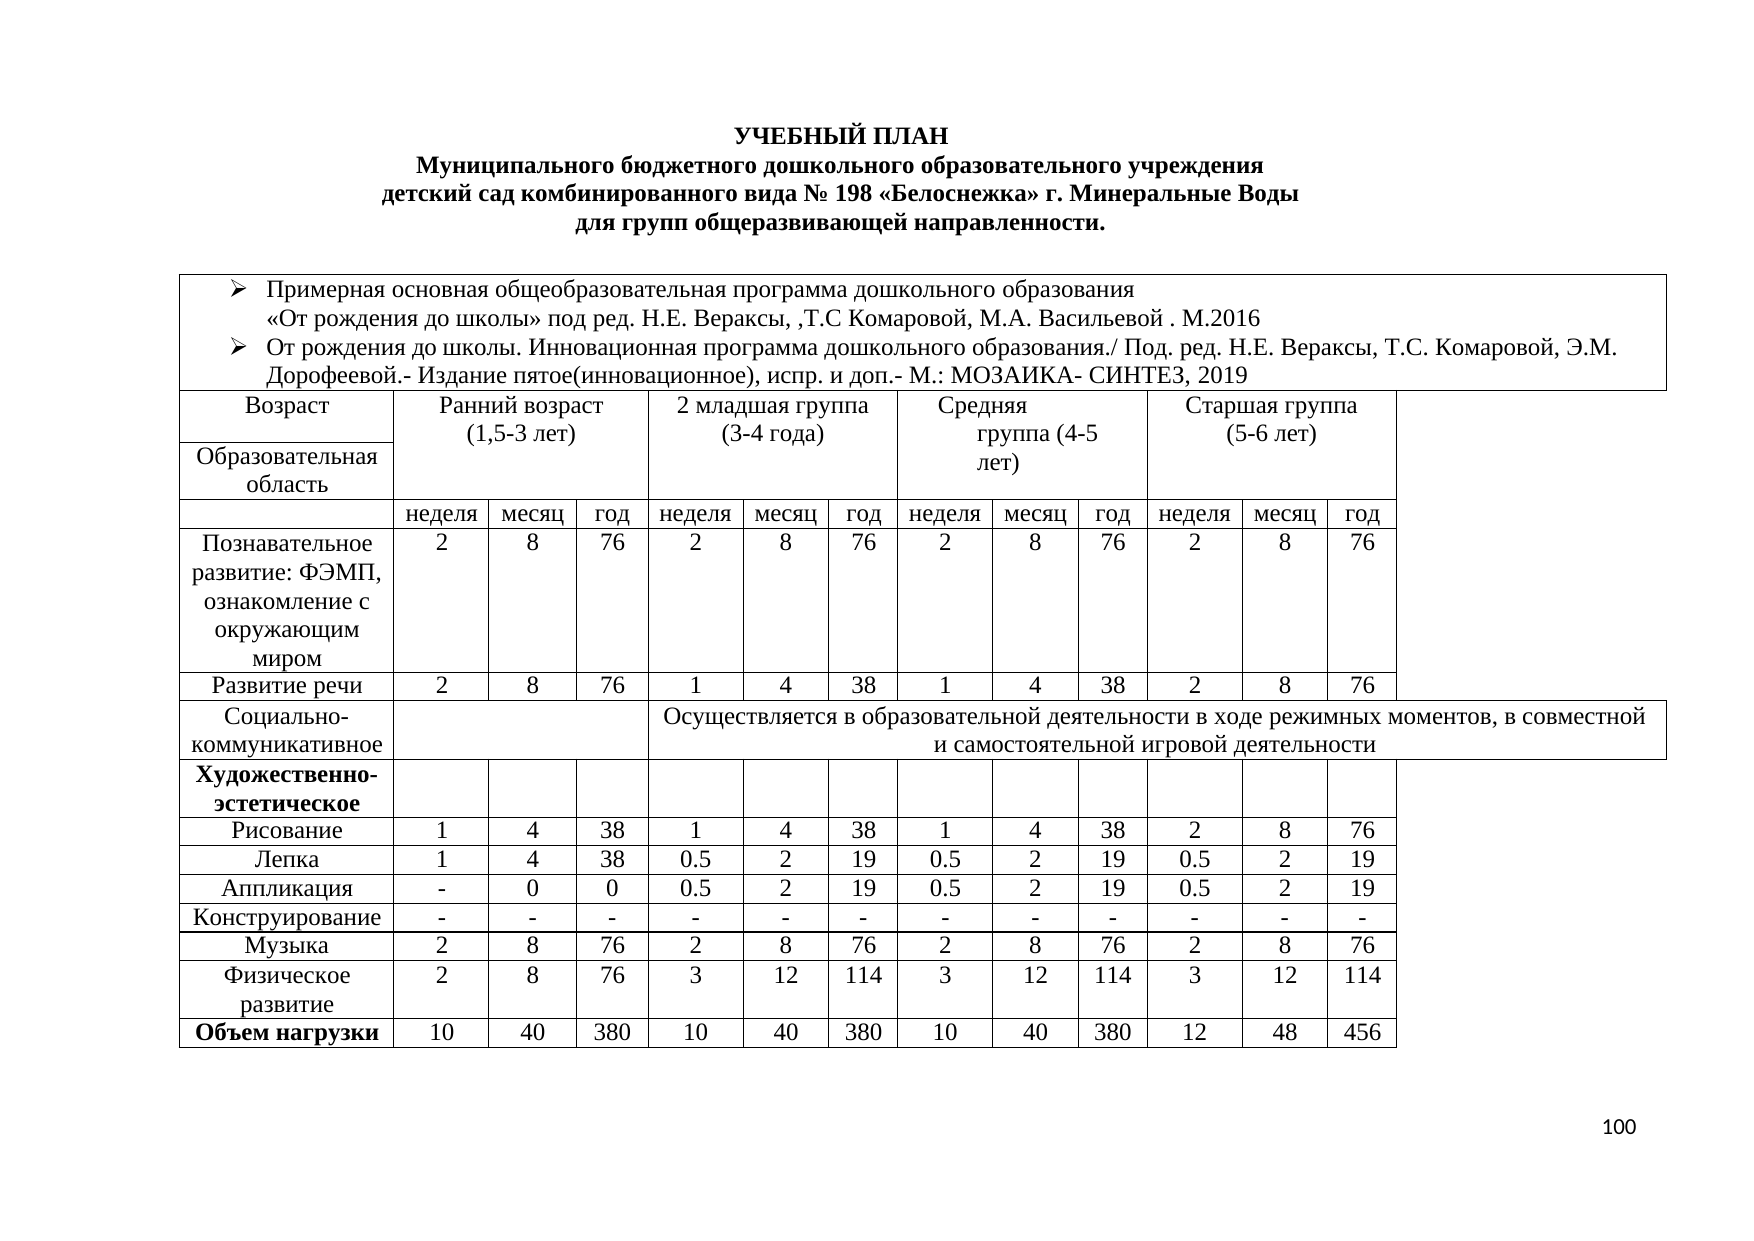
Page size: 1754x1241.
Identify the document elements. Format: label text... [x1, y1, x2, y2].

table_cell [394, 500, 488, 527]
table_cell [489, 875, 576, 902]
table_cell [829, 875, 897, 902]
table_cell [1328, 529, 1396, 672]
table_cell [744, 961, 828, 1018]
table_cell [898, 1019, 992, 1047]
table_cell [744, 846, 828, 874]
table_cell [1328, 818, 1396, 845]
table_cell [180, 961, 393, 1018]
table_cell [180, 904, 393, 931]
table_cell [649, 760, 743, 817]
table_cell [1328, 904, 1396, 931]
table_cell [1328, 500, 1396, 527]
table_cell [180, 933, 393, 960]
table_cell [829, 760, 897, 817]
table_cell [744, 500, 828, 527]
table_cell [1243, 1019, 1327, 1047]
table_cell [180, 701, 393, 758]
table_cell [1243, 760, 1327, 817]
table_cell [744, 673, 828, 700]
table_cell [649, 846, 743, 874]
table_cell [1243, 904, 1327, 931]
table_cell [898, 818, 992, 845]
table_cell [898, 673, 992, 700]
text УЧЕБНЫЙ ПЛАН [731, 121, 950, 149]
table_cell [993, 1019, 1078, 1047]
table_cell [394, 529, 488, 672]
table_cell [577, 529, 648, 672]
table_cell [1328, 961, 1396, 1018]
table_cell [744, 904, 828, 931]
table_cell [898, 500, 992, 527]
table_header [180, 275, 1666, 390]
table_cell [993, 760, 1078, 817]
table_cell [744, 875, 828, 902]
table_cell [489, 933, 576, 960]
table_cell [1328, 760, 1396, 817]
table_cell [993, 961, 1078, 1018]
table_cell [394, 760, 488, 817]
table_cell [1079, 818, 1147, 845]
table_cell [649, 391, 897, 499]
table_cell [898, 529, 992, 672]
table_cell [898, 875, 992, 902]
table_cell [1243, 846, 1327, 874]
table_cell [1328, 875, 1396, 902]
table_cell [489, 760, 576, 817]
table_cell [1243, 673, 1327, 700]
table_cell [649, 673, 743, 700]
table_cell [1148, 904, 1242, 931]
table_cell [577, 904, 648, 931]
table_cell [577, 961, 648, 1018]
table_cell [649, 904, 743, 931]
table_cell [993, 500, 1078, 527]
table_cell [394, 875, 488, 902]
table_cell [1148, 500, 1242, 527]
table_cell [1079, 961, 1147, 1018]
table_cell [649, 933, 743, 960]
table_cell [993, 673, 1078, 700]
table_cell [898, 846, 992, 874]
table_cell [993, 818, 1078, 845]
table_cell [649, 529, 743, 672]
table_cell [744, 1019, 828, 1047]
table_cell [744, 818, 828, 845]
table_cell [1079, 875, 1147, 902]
subtitle Муниципального бюджетного дошкольного образовательного учреждения детский сад комбинированного вида № 198 «Белоснежка» г. Минеральные Воды для групп общеразвивающей направленности. [378, 150, 1302, 236]
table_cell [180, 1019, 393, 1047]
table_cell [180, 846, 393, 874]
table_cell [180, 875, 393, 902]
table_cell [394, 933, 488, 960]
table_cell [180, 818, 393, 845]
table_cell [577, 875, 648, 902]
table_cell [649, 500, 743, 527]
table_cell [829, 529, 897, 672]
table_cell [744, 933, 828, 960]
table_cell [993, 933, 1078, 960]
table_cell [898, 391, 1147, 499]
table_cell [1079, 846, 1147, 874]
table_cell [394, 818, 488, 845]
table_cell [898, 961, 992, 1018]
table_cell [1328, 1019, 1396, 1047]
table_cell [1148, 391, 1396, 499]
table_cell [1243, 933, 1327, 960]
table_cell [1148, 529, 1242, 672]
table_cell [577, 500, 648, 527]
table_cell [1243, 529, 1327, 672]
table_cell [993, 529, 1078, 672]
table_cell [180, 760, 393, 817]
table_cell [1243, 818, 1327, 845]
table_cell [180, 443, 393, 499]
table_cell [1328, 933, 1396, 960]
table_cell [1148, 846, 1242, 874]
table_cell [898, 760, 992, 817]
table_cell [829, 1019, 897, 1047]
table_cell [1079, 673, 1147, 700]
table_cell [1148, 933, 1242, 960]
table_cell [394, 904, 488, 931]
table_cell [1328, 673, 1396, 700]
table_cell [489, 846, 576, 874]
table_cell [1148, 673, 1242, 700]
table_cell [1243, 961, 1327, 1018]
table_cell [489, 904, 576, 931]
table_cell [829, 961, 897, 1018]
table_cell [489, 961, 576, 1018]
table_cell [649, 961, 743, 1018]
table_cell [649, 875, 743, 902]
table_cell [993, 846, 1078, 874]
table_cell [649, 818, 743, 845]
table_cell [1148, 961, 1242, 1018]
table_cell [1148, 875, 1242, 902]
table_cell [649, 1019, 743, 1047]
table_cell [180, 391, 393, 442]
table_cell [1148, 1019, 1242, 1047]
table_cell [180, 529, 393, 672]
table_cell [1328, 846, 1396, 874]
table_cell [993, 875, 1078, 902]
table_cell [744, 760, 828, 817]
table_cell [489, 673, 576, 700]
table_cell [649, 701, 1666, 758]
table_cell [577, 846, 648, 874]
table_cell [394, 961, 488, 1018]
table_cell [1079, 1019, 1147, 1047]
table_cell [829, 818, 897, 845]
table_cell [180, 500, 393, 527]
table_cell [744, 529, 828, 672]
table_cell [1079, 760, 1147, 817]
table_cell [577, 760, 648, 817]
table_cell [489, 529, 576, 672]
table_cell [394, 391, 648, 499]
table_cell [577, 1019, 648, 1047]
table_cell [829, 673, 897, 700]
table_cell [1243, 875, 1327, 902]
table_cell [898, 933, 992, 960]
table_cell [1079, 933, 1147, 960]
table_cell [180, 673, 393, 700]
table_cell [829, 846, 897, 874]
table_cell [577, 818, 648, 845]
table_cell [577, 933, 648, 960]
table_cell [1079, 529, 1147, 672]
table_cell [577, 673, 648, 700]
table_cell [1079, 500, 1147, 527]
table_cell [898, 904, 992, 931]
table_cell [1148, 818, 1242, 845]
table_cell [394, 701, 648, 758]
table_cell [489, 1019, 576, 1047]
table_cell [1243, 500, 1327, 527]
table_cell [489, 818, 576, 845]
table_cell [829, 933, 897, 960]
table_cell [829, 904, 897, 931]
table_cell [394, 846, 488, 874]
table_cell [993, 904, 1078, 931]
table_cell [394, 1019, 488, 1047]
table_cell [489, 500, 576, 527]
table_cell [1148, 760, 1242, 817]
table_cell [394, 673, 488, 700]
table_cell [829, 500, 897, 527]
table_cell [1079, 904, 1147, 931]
